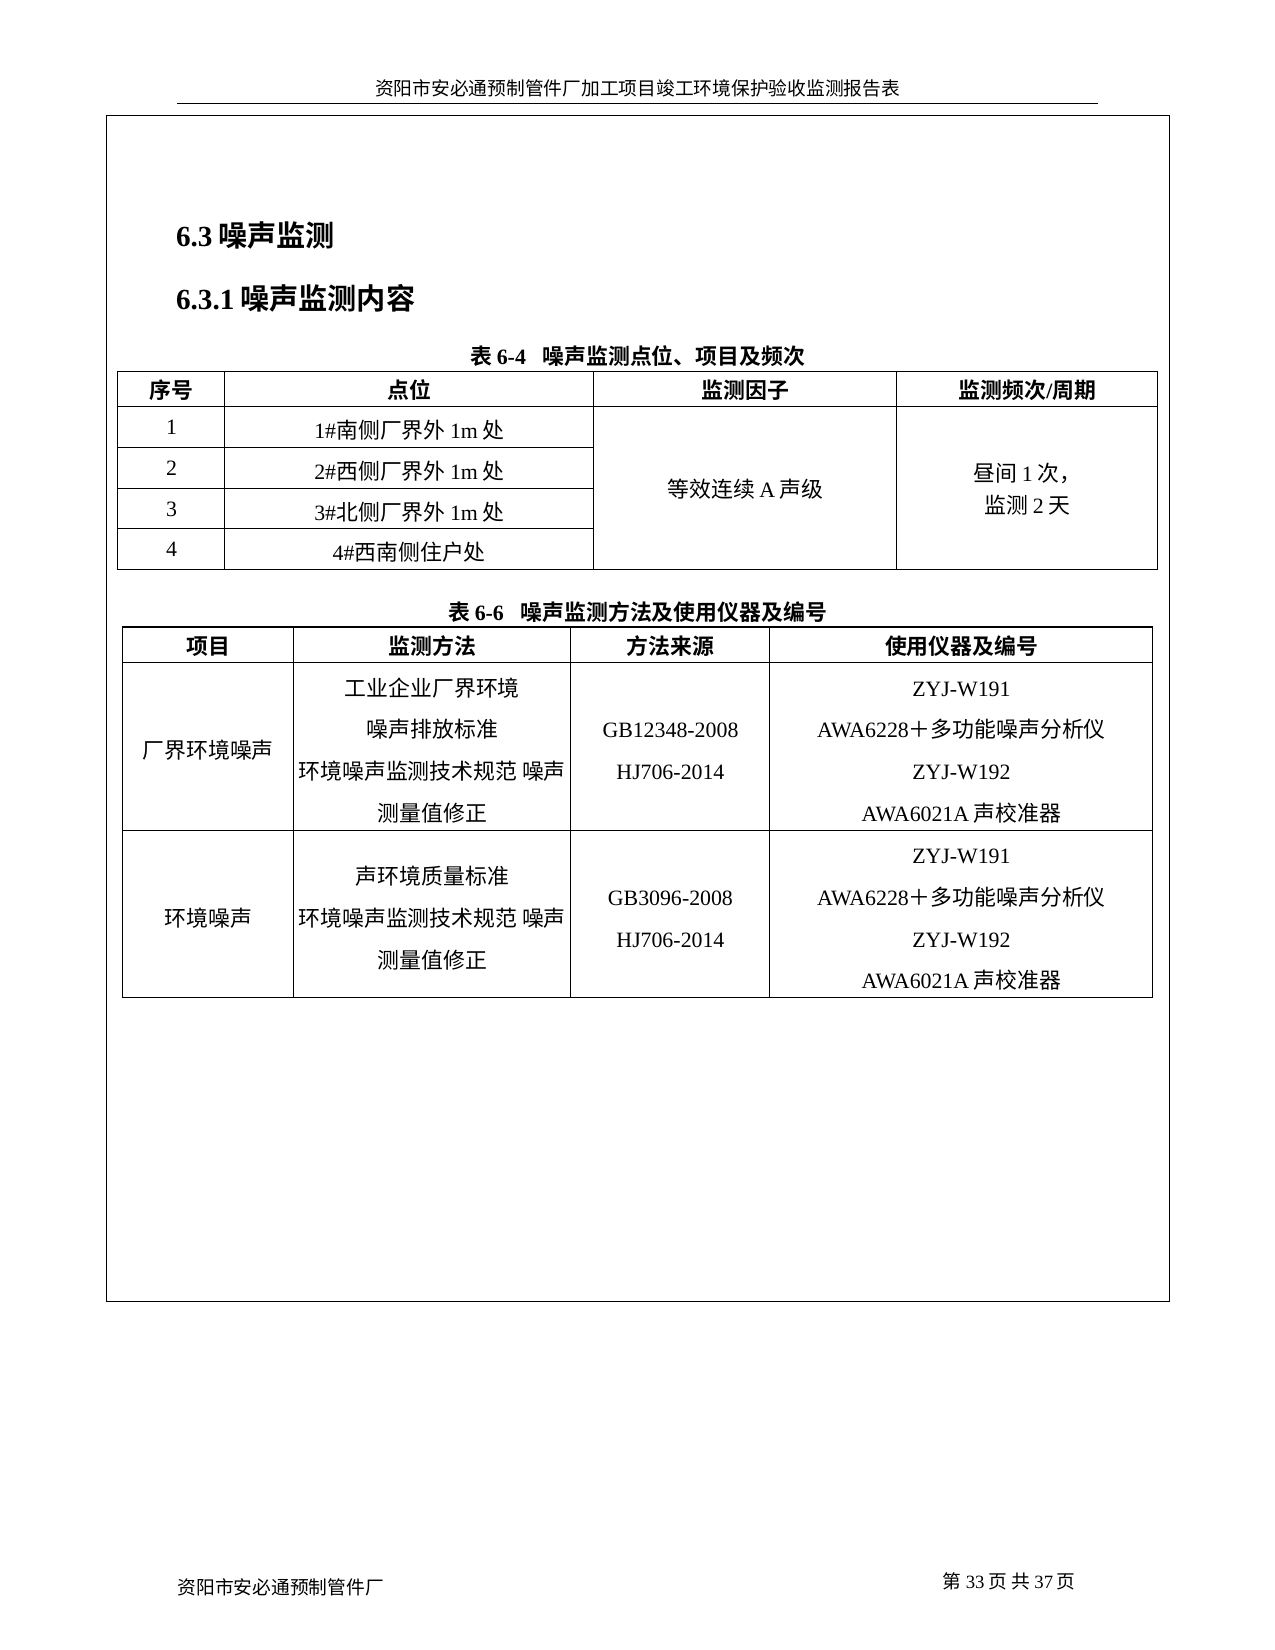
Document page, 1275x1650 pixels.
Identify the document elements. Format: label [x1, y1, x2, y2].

table_header [107, 116, 1169, 1301]
